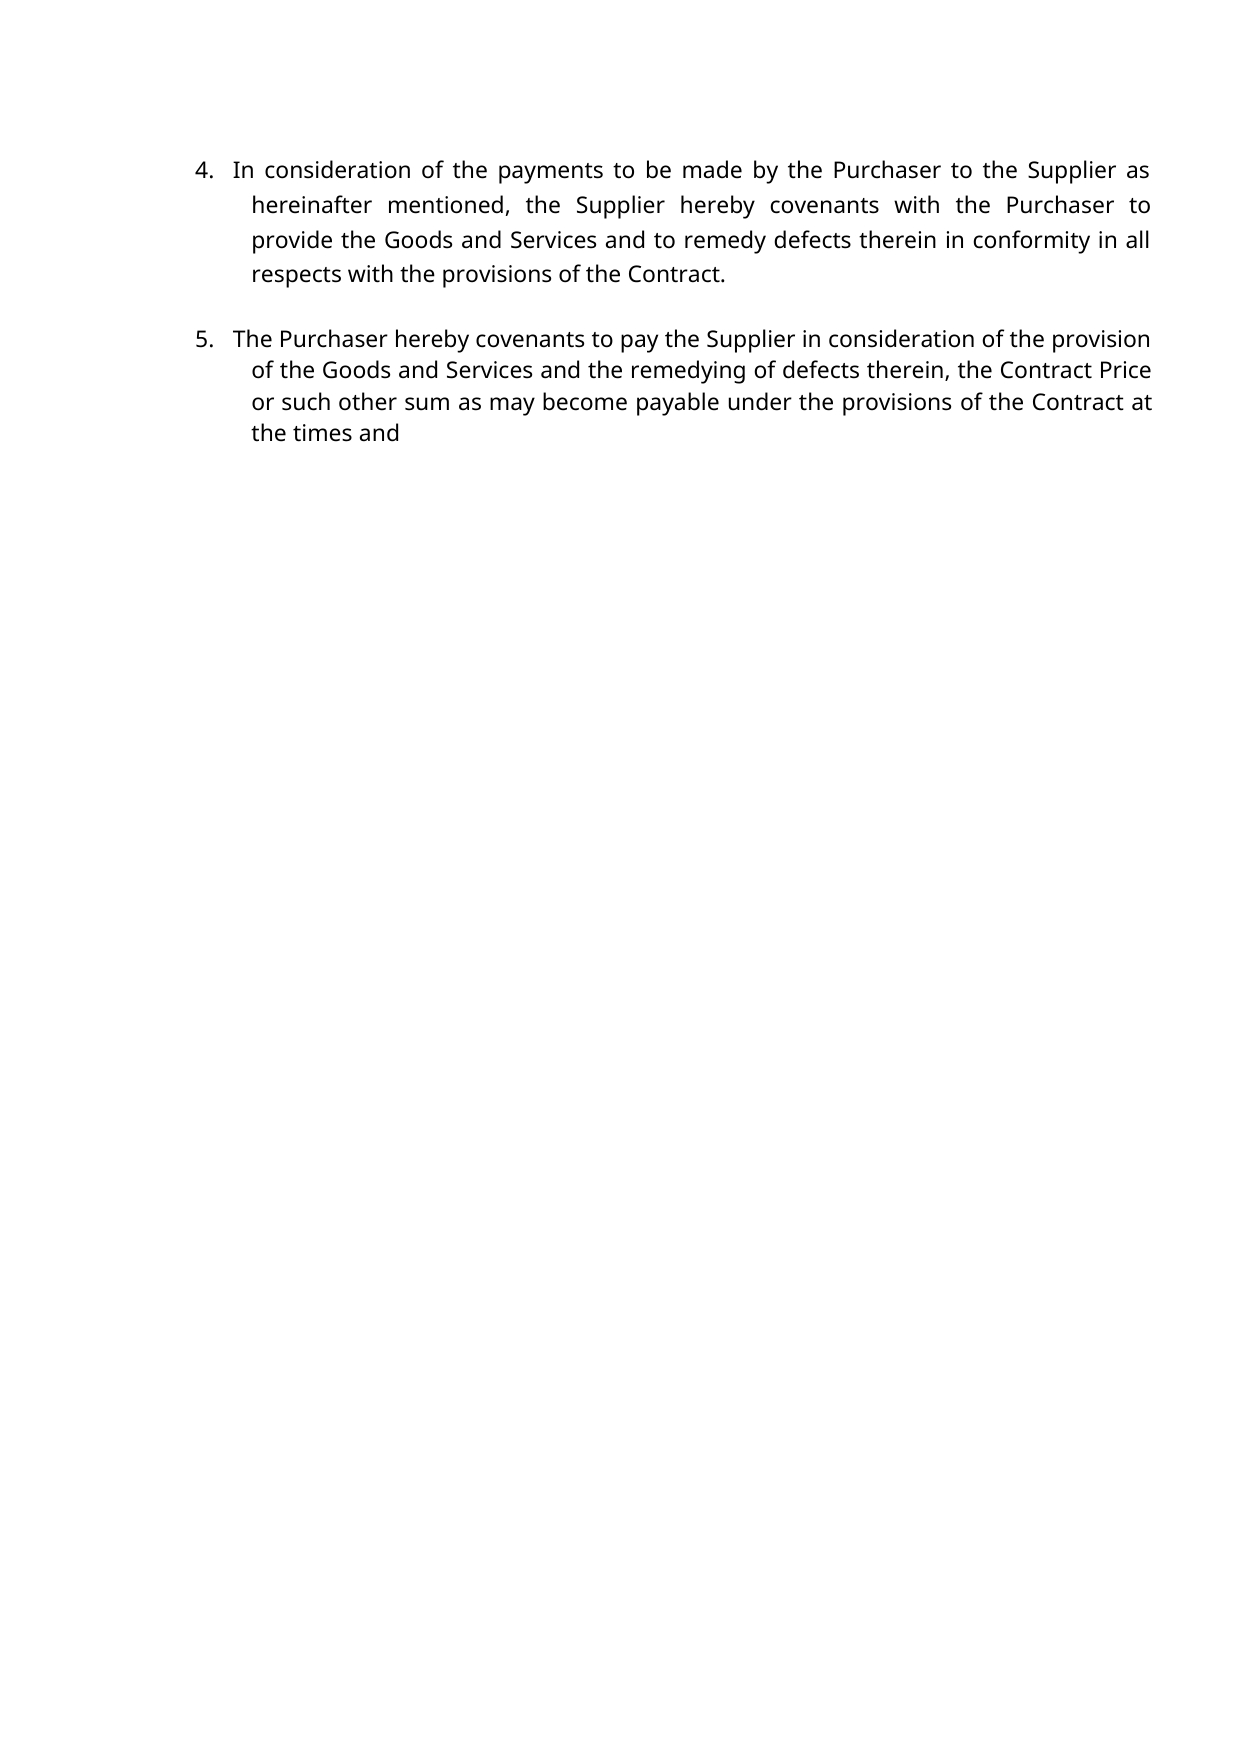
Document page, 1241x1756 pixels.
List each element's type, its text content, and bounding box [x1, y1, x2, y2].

list In consideration of the payments to be made by the Purchaser to the Supplier as hereinafter mentioned, the Supplier hereby covenants with the Purchaser to provide the Goods and Services and to remedy defects therein in conformity in all respects with the provisions of the Contract. [195, 154, 1152, 289]
list The Purchaser hereby covenants to pay the Supplier in consideration of the provision of the Goods and Services and the remedying of defects therein, the Contract Price or such other sum as may become payable under the provisions of the Contract at the times and [195, 323, 1153, 448]
